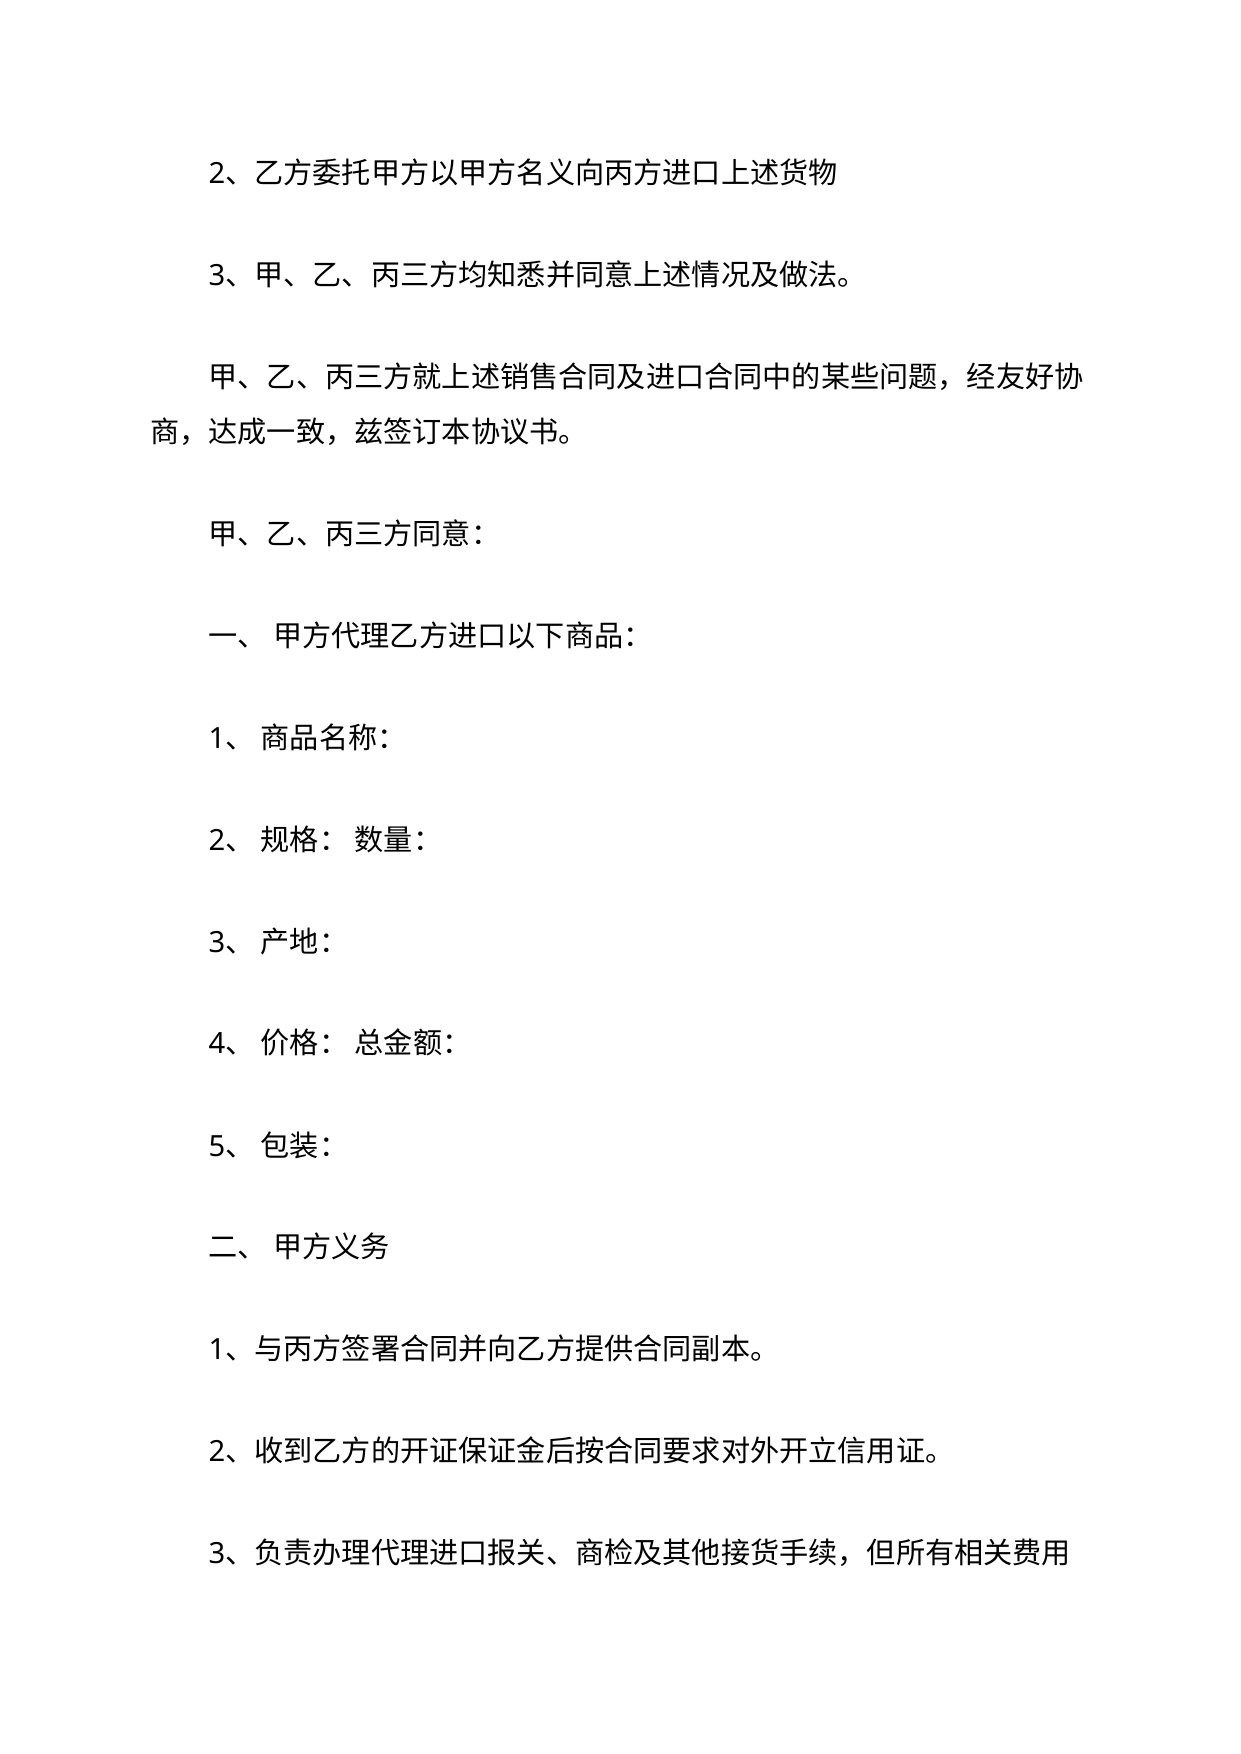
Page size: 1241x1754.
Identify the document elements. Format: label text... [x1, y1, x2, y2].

text 4、 价格： 总金额： [150, 1020, 1090, 1062]
text 甲、乙、丙三方就上述销售合同及进口合同中的某些问题，经友好协商，达成一致，兹签订本协议书。 [150, 354, 1090, 451]
text 3、 产地： [150, 918, 1090, 961]
text 2、乙方委托甲方以甲方名义向丙方进口上述货物 [150, 150, 1090, 192]
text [150, 1530, 1090, 1572]
text 一、 甲方代理乙方进口以下商品： [150, 612, 1090, 655]
text 5、 包装： [150, 1122, 1090, 1164]
text 3、甲、乙、丙三方均知悉并同意上述情况及做法。 [150, 252, 1090, 294]
text 2、收到乙方的开证保证金后按合同要求对外开立信用证。 [150, 1428, 1090, 1470]
text 甲、乙、丙三方同意： [150, 511, 1090, 553]
text 二、 甲方义务 [150, 1224, 1090, 1266]
text 2、 规格： 数量： [150, 816, 1090, 858]
text 1、与丙方签署合同并向乙方提供合同副本。 [150, 1326, 1090, 1368]
text 1、 商品名称： [150, 714, 1090, 757]
